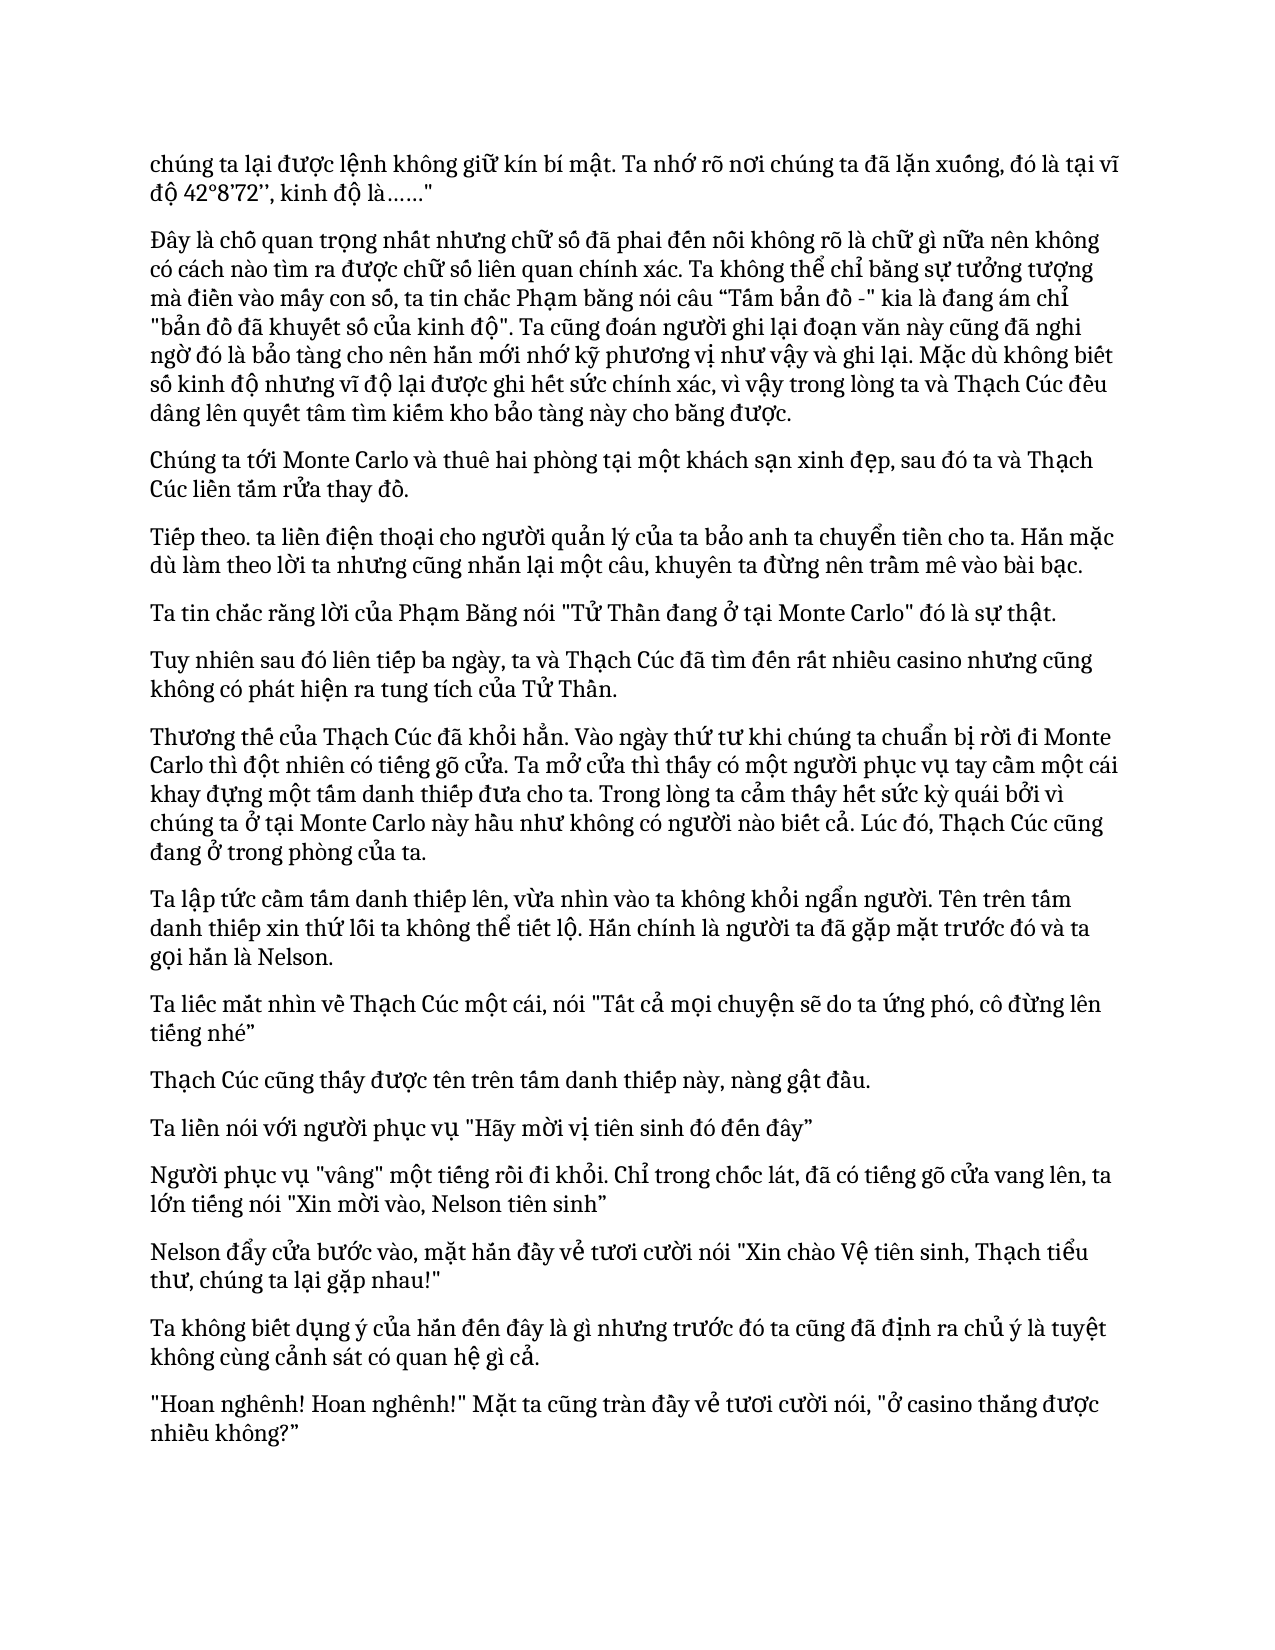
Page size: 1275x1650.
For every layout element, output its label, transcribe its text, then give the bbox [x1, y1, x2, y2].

text Người phục vụ "vâng" một tiếng rồi đi khỏi. Chỉ trong chốc lát, đã có tiếng gõ cửa vang lên, ta lớn tiếng nói "Xin mời vào, Nelson tiên sinh” [150, 1161, 1125, 1219]
text Ta tin chắc rằng lời của Phạm Bằng nói "Tử Thần đang ở tại Monte Carlo" đó là sự thật. [150, 599, 1125, 627]
text Tuy nhiên sau đó liên tiếp ba ngày, ta và Thạch Cúc đã tìm đến rất nhiều casino nhưng cũng không có phát hiện ra tung tích của Tử Thần. [150, 646, 1125, 704]
text Ta liếc mắt nhìn về Thạch Cúc một cái, nói "Tất cả mọi chuyện sẽ do ta ứng phó, cô đừng lên tiếng nhé” [150, 990, 1125, 1047]
text "Hoan nghênh! Hoan nghênh!" Mặt ta cũng tràn đầy vẻ tươi cười nói, "ở casino thắng được nhiều không?” [150, 1390, 1125, 1447]
text Tiếp theo. ta liền điện thoại cho người quản lý của ta bảo anh ta chuyển tiền cho ta. Hắn mặc dù làm theo lời ta nhưng cũng nhắn lại một câu, khuyên ta đừng nên trầm mê vào bài bạc. [150, 522, 1125, 580]
text Chúng ta tới Monte Carlo và thuê hai phòng tại một khách sạn xinh đẹp, sau đó ta và Thạch Cúc liền tắm rửa thay đồ. [150, 446, 1125, 504]
text Nelson đẩy cửa bước vào, mặt hắn đầy vẻ tươi cười nói "Xin chào Vệ tiên sinh, Thạch tiểu thư, chúng ta lại gặp nhau!" [150, 1237, 1125, 1295]
text Ta lập tức cầm tấm danh thiếp lên, vừa nhìn vào ta không khỏi ngẩn người. Tên trên tấm danh thiếp xin thứ lỗi ta không thể tiết lộ. Hắn chính là người ta đã gặp mặt trước đó và ta gọi hắn là Nelson. [150, 885, 1125, 971]
text Ta không biết dụng ý của hắn đến đây là gì nhưng trước đó ta cũng đã định ra chủ ý là tuyệt không cùng cảnh sát có quan hệ gì cả. [150, 1314, 1125, 1371]
text Thương thế của Thạch Cúc đã khỏi hẳn. Vào ngày thứ tư khi chúng ta chuẩn bị rời đi Monte Carlo thì đột nhiên có tiếng gõ cửa. Ta mở cửa thì thấy có một người phục vụ tay cầm một cái khay đựng một tấm danh thiếp đưa cho ta. Trong lòng ta cảm thấy hết sức kỳ quái bởi vì chúng ta ở tại Monte Carlo này hầu như không có người nào biết cả. Lúc đó, Thạch Cúc cũng đang ở trong phòng của ta. [150, 722, 1125, 866]
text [150, 150, 1125, 207]
text Ta liền nói với người phục vụ "Hãy mời vị tiên sinh đó đến đây” [150, 1114, 1125, 1142]
text Đây là chỗ quan trọng nhất nhưng chữ số đã phai đến nỗi không rõ là chữ gì nữa nên không có cách nào tìm ra được chữ số liên quan chính xác. Ta không thể chỉ bằng sự tưởng tượng mà điền vào mấy con số, ta tin chắc Phạm bằng nói câu “Tấm bản đồ -" kia là đang ám chỉ "bản đồ đã khuyết số của kinh độ". Ta cũng đoán người ghi lại đoạn văn này cũng đã nghi ngờ đó là bảo tàng cho nên hắn mới nhớ kỹ phương vị như vậy và ghi lại. Mặc dù không biết số kinh độ nhưng vĩ độ lại được ghi hết sức chính xác, vì vậy trong lòng ta và Thạch Cúc đều dâng lên quyết tâm tìm kiếm kho bảo tàng này cho bằng được. [150, 226, 1125, 427]
text Thạch Cúc cũng thấy được tên trên tấm danh thiếp này, nàng gật đầu. [150, 1066, 1125, 1095]
